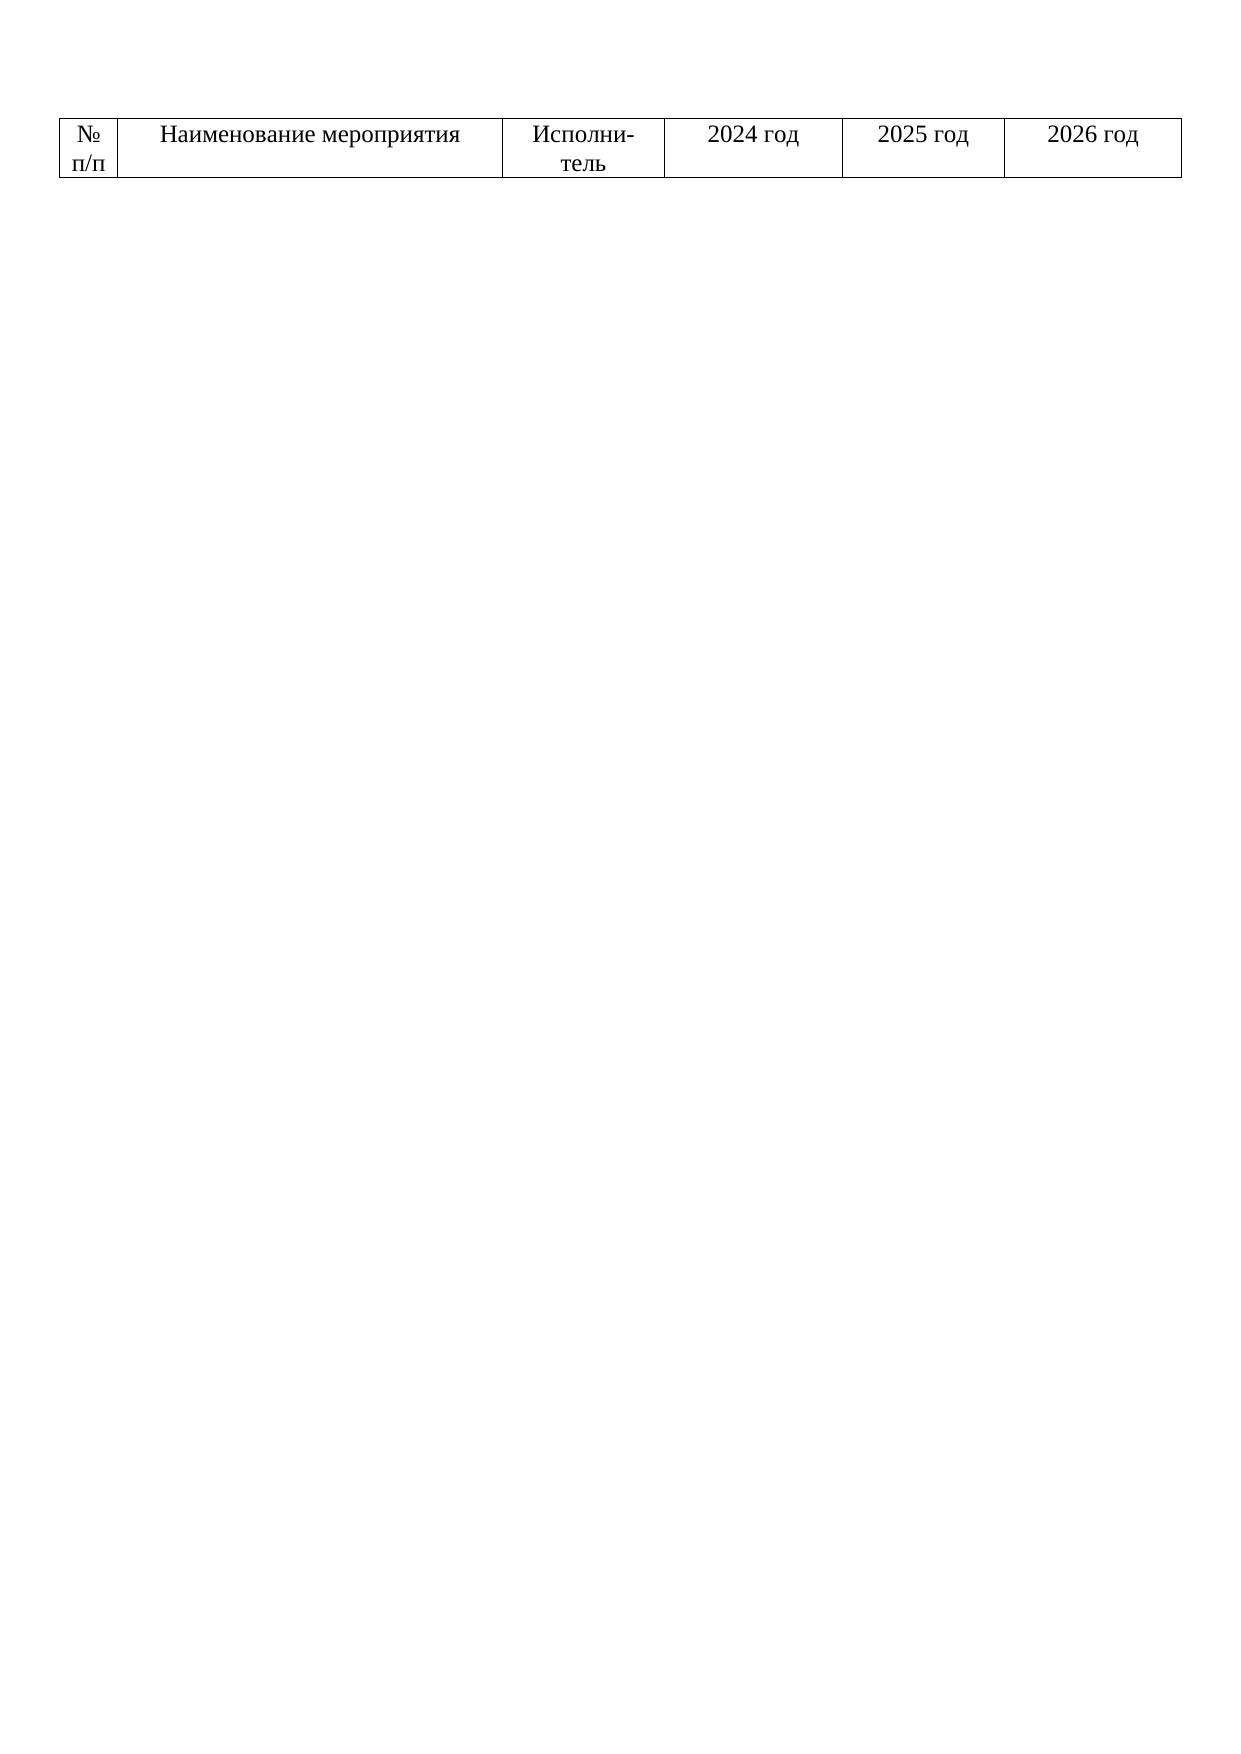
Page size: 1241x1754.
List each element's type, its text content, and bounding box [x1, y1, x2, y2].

table_header Исполни-тель [503, 119, 664, 177]
table_header 2024 год [665, 119, 842, 177]
table_header 2025 год [843, 119, 1004, 177]
table_header Наименование мероприятия [118, 119, 502, 177]
table_header 2026 год [1005, 119, 1181, 177]
table_header № п/п [60, 119, 117, 177]
